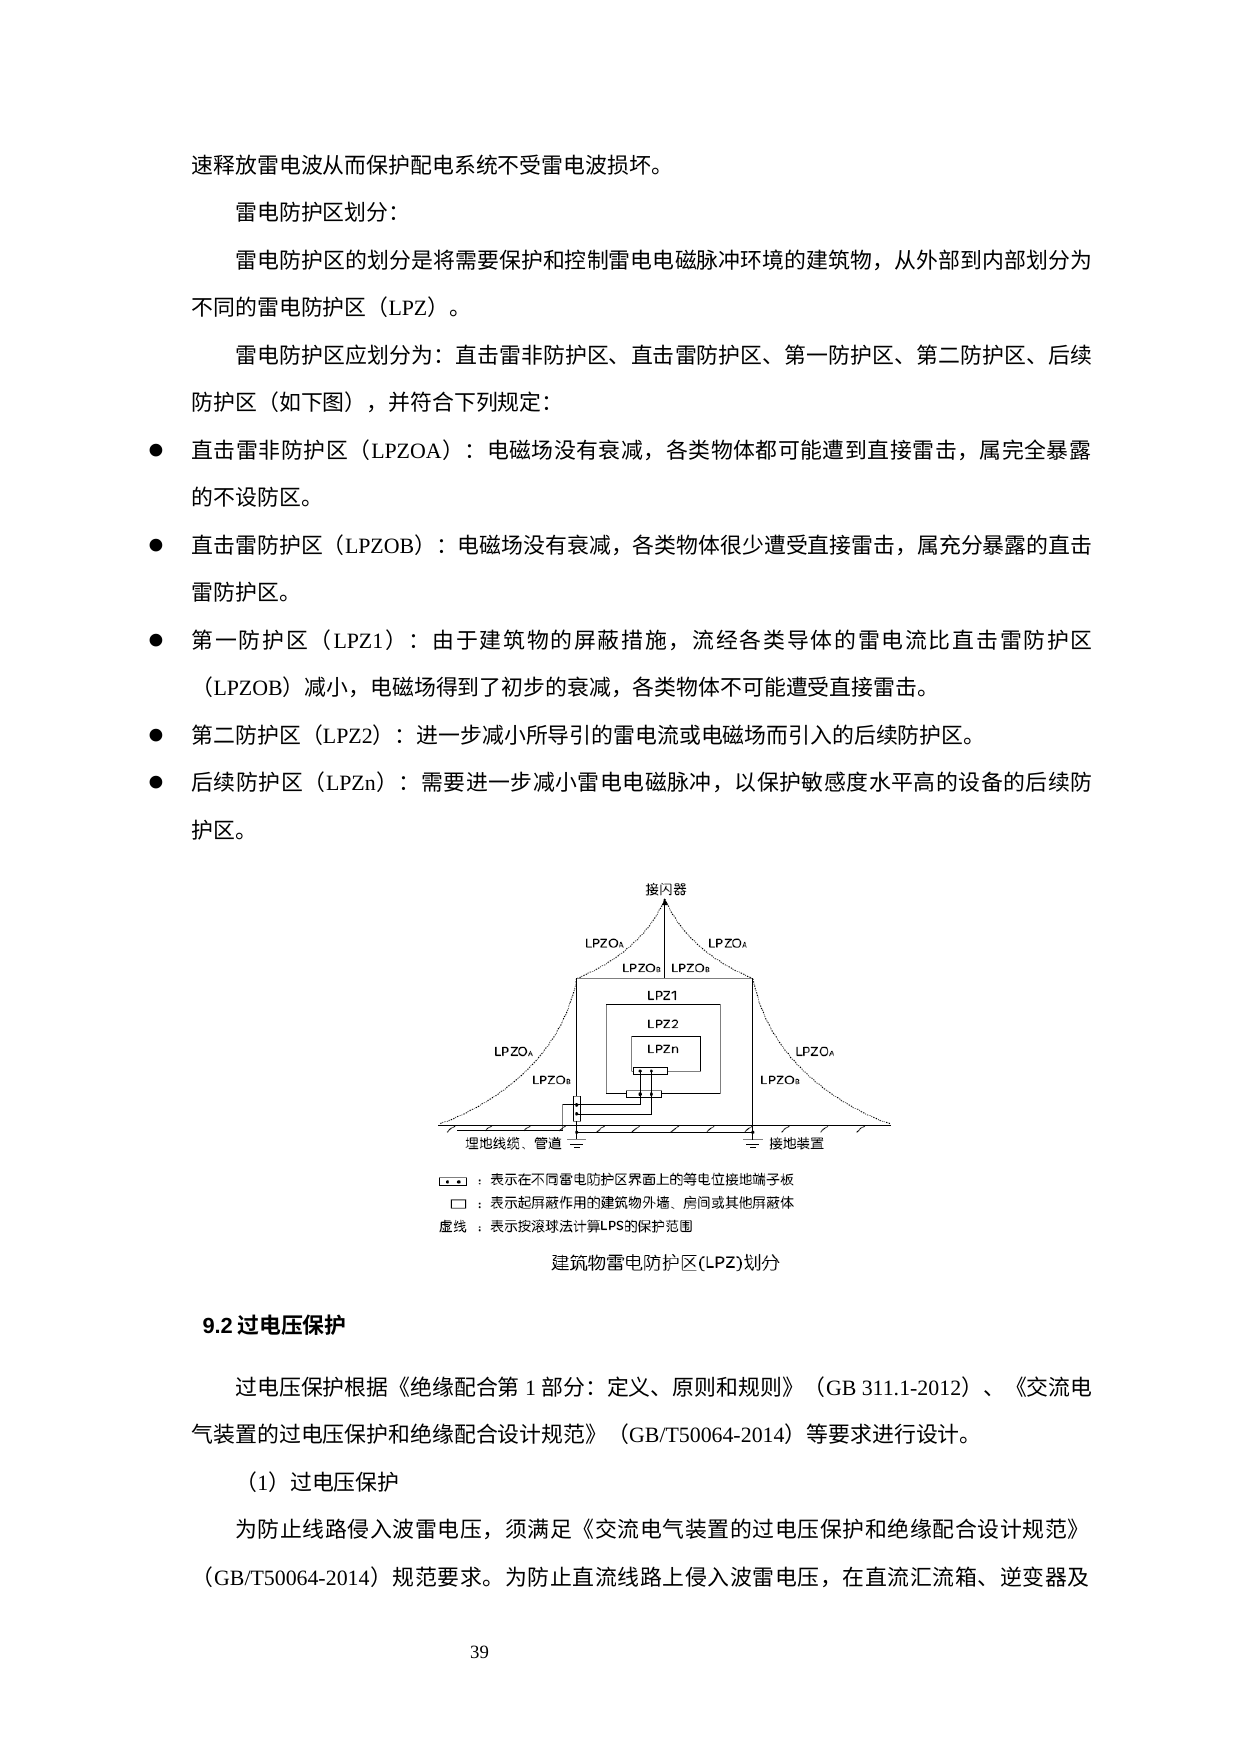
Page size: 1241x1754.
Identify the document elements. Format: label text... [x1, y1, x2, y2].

list 直击雷防护区（LPZOB）：电磁场没有衰减，各类物体很少遭受直接雷击，属充分暴露的直击雷防护区。 [148, 528, 1092, 607]
picture [430, 860, 897, 1283]
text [191, 148, 1092, 179]
list 后续防护区（LPZn）：需要进一步减小雷电电磁脉冲，以保护敏感度水平高的设备的后续防护区。 [148, 765, 1092, 844]
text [191, 1512, 1092, 1591]
list 直击雷非防护区（LPZOA）：电磁场没有衰减，各类物体都可能遭到直接雷击，属完全暴露的不设防区。 [148, 433, 1092, 512]
text 过电压保护根据《绝缘配合第 1 部分：定义、原则和规则》（GB 311.1-2012）、《交流电气装置的过电压保护和绝缘配合设计规范》（GB/T50064-2014）等要求进行设计。 [191, 1370, 1092, 1449]
text （1）过电压保护 [191, 1465, 1092, 1496]
text 雷电防护区划分： [191, 195, 1092, 227]
text 雷电防护区的划分是将需要保护和控制雷电电磁脉冲环境的建筑物，从外部到内部划分为不同的雷电防护区（LPZ）。 [191, 243, 1092, 322]
list 第一防护区（LPZ1）：由于建筑物的屏蔽措施，流经各类导体的雷电流比直击雷防护区（LPZOB）减小，电磁场得到了初步的衰减，各类物体不可能遭受直接雷击。 [148, 623, 1092, 702]
list 第二防护区（LPZ2）：进一步减小所导引的雷电流或电磁场而引入的后续防护区。 [148, 718, 1092, 749]
text 雷电防护区应划分为：直击雷非防护区、直击雷防护区、第一防护区、第二防护区、后续防护区（如下图），并符合下列规定： [191, 338, 1092, 417]
subtitle 9.2过电压保护 [191, 1308, 1092, 1339]
